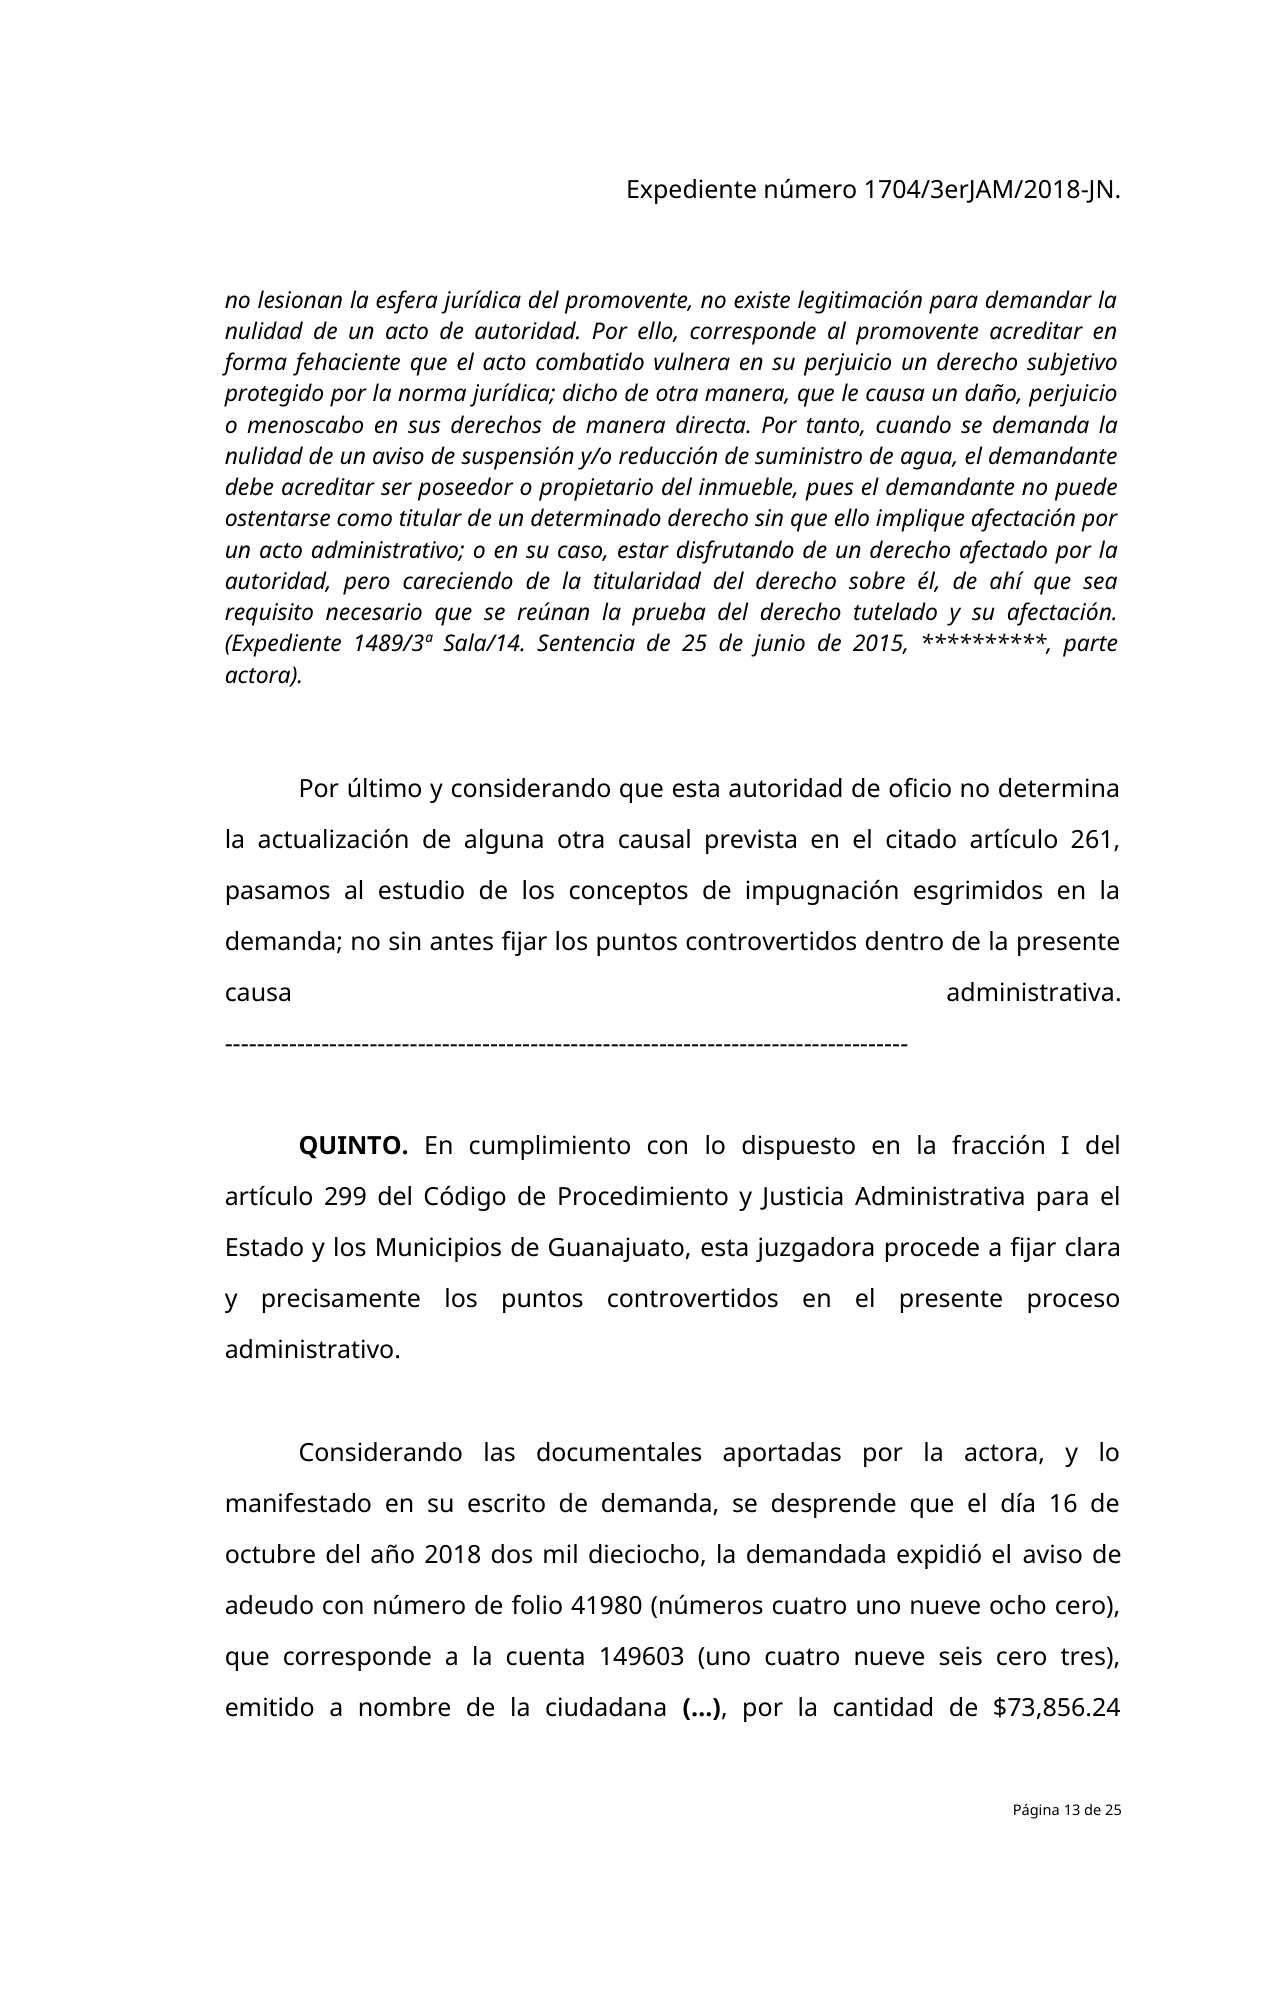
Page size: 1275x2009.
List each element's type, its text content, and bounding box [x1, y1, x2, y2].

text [224, 283, 1121, 690]
text QUINTO. En cumplimiento con lo dispuesto en la fracción I del artículo 299 del Código de Procedimiento y Justicia Administrativa para el Estado y los Municipios de Guanajuato, esta juzgadora procede a fijar clara y precisamente los puntos controvertidos en el presente proceso administrativo. [224, 1128, 1121, 1366]
text Por último y considerando que esta autoridad de oficio no determina la actualización de alguna otra causal prevista en el citado artículo 261, pasamos al estudio de los conceptos de impugnación esgrimidos en la demanda; no sin antes fijar los puntos controvertidos dentro de la presente causa administrativa. ------------------------------------------------------------------------------------- [224, 771, 1121, 1060]
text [224, 1434, 1121, 1723]
